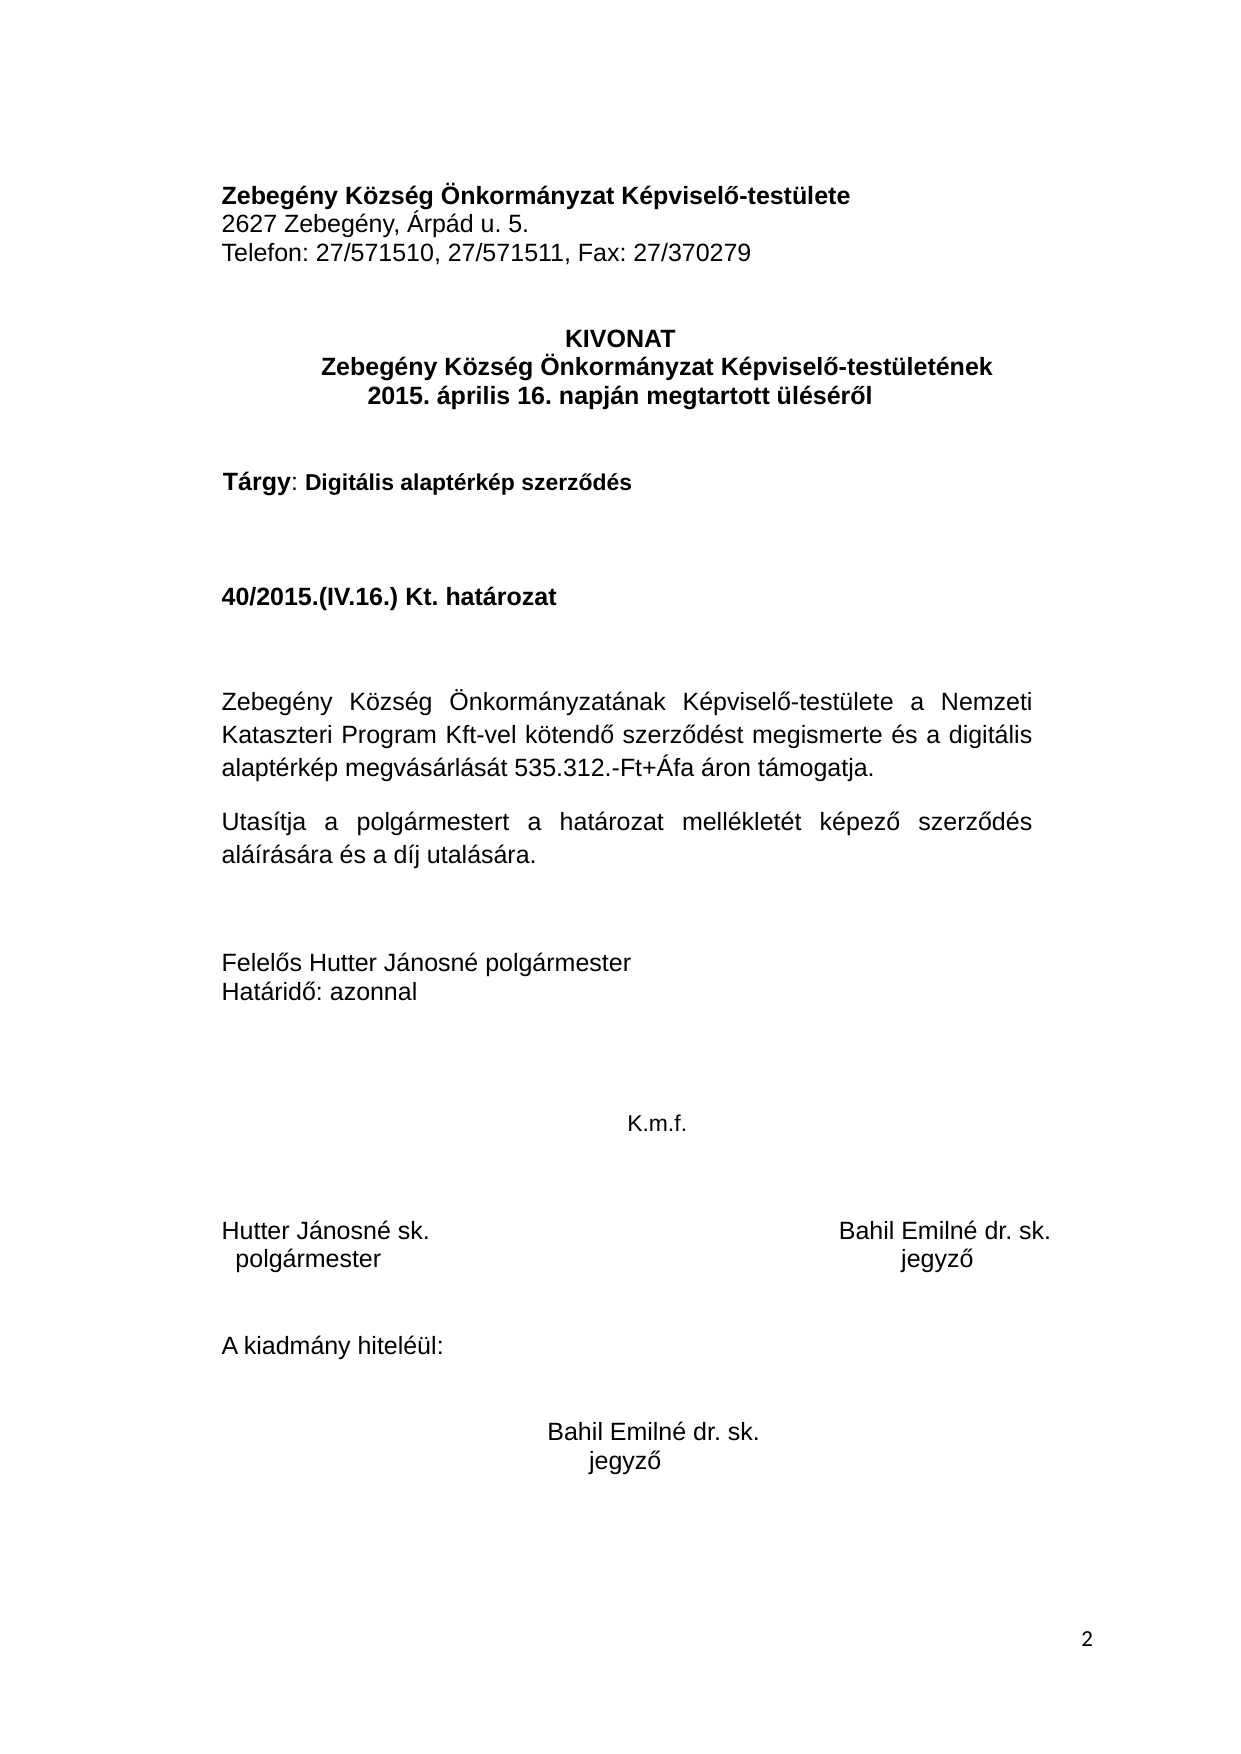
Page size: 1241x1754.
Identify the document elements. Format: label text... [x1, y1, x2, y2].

text Utasítja a polgármestert a határozat mellékletét képező szerződés aláírására és a díj utalására. [221, 807, 1033, 869]
text 2015. április 16. napján megtartott üléséről [148, 381, 1093, 410]
text polgármester jegyző [221, 1244, 1093, 1273]
text K.m.f. [221, 1110, 1093, 1137]
text 40/2015.(IV.16.) Kt. határozat [221, 582, 1093, 611]
text Zebegény Község Önkormányzatának Képviselő-testülete a Nemzeti Kataszteri Program Kft-vel kötendő szerződést megismerte és a digitális alaptérkép megvásárlását 535.312.-Ft+Áfa áron támogatja. [221, 687, 1033, 782]
text KIVONAT [148, 324, 1093, 352]
text A kiadmány hiteléül: [221, 1331, 1093, 1359]
text jegyző [221, 1446, 1093, 1474]
text Tárgy: Digitális alaptérkép szerződés [223, 467, 1093, 496]
text Felelős Hutter Jánosné polgármester [221, 948, 1033, 977]
text 2627 Zebegény, Árpád u. 5. [221, 209, 1093, 238]
text Határidő: azonnal [221, 977, 1033, 1005]
text Zebegény Község Önkormányzat Képviselő-testülete [221, 181, 1093, 209]
text Zebegény Község Önkormányzat Képviselő-testületének [221, 352, 1093, 381]
text Telefon: 27/571510, 27/571511, Fax: 27/370279 [221, 238, 1093, 267]
text Hutter Jánosné sk. Bahil Emilné dr. sk. [221, 1216, 1093, 1244]
text Bahil Emilné dr. sk. [221, 1417, 1093, 1446]
